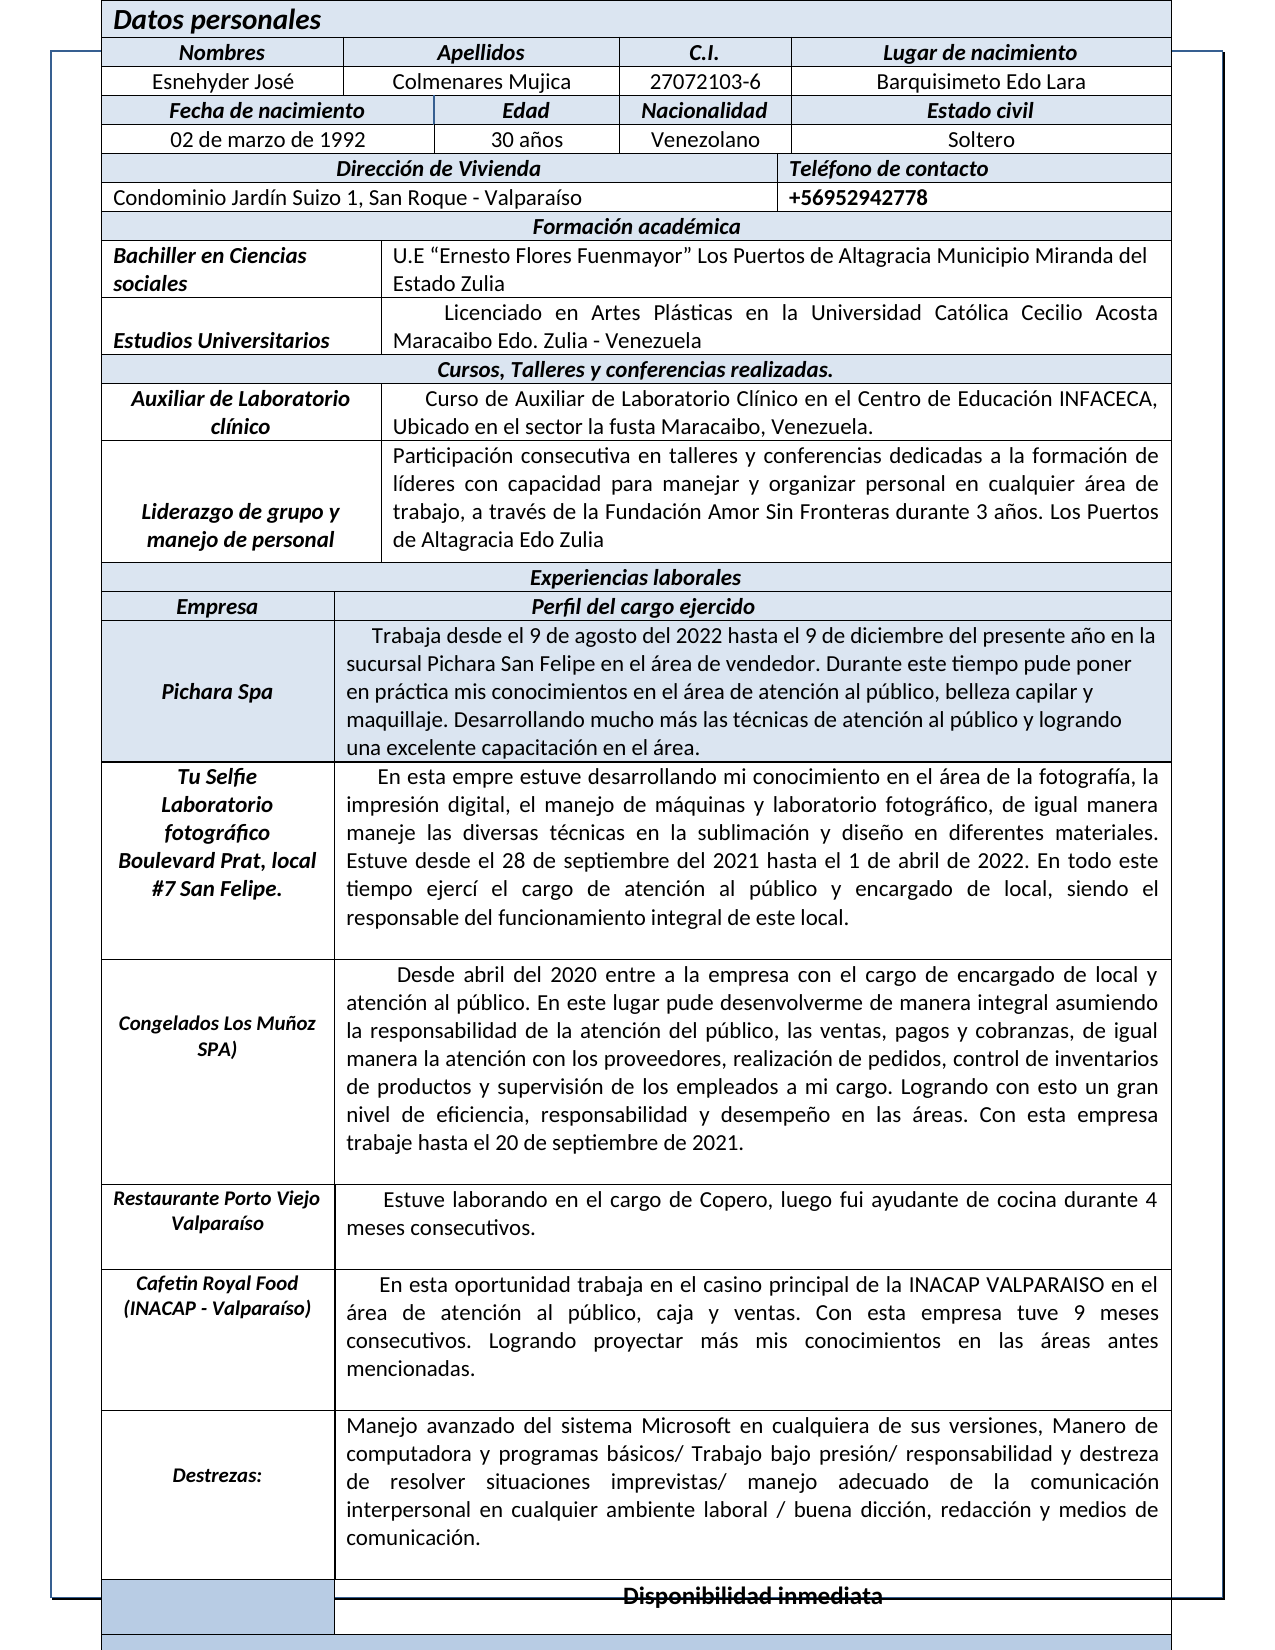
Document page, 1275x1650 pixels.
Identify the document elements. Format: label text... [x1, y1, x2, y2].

table_cell Trabaja desde el 9 de agosto del 2022 hasta el 9 de diciembre del presente año en la sucursal Pichara San Felipe en el área de vendedor. Durante este tiempo pude poner en práctica mis conocimientos en el área de atención al público, belleza capilar y maquillaje. Desarrollando mucho más las técnicas de atención al público y logrando una excelente capacitación en el área. [335, 621, 1171, 761]
table_cell C.I. [620, 38, 791, 66]
table_cell Barquisimeto Edo Lara [792, 67, 1171, 95]
table_cell 27072103-6 [620, 67, 791, 95]
table_cell Tu Selfie Laboratorio fotográfico Boulevard Prat, local #7 San Felipe. [102, 763, 334, 959]
table_cell 02 de marzo de 1992 [102, 125, 434, 153]
table_cell En esta oportunidad trabaja en el casino principal de la INACAP VALPARAISO en el área de atención al público, caja y ventas. Con esta empresa tuve 9 meses consecutivos. Logrando proyectar más mis conocimientos en las áreas antes mencionadas. [336, 1270, 1171, 1410]
table_cell Pichara Spa [102, 621, 334, 761]
table_cell Experiencias laborales [102, 563, 1171, 591]
table_cell Estudios Universitarios [102, 298, 381, 354]
table_cell Fecha de nacimiento [102, 96, 433, 124]
table_cell Auxiliar de Laboratorio clínico [102, 384, 381, 440]
table_cell Disponibilidad inmediata [335, 1580, 1171, 1634]
table_cell Cursos, Talleres y conferencias realizadas. [102, 355, 1171, 383]
table_cell Restaurante Porto Viejo Valparaíso [102, 1185, 334, 1269]
table_cell Estado civil [792, 96, 1171, 124]
table_cell Licenciado en Artes Plásticas en la Universidad Católica Cecilio Acosta Maracaibo Edo. Zulia - Venezuela [382, 298, 1171, 354]
table_cell Desde abril del 2020 entre a la empresa con el cargo de encargado de local y atención al público. En este lugar pude desenvolverme de manera integral asumiendo la responsabilidad de la atención del público, las ventas, pagos y cobranzas, de igual manera la atención con los proveedores, realización de pedidos, control de inventarios de productos y supervisión de los empleados a mi cargo. Logrando con esto un gran nivel de eficiencia, responsabilidad y desempeño en las áreas. Con esta empresa trabaje hasta el 20 de septiembre de 2021. [335, 960, 1171, 1184]
table_cell Lugar de nacimiento [792, 38, 1171, 66]
table_cell Liderazgo de grupo y manejo de personal [102, 441, 381, 562]
table_cell Nombres [102, 38, 343, 66]
table_cell Curso de Auxiliar de Laboratorio Clínico en el Centro de Educación INFACECA, Ubicado en el sector la fusta Maracaibo, Venezuela. [382, 384, 1171, 440]
table_cell [102, 1635, 1171, 1650]
table_cell Destrezas: [102, 1411, 334, 1579]
table_cell Edad [435, 96, 619, 124]
table_cell Colmenares Mujica [344, 67, 619, 95]
table_cell Bachiller en Ciencias sociales [102, 241, 381, 297]
table_cell Soltero [792, 125, 1171, 153]
table_cell Apellidos [344, 38, 619, 66]
table_cell +56952942778 [778, 183, 1171, 211]
table_cell Empresa [102, 592, 334, 620]
table_cell U.E “Ernesto Flores Fuenmayor” Los Puertos de Altagracia Municipio Miranda del Estado Zulia [382, 241, 1171, 297]
table_cell Manejo avanzado del sistema Microsoft en cualquiera de sus versiones, Manero de computadora y programas básicos/ Trabajo bajo presión/ responsabilidad y destreza de resolver situaciones imprevistas/ manejo adecuado de la comunicación interpersonal en cualquier ambiente laboral / buena dicción, redacción y medios de comunicación. [336, 1411, 1171, 1579]
table_cell Cafetin Royal Food (INACAP - Valparaíso) [102, 1270, 334, 1410]
table_cell Teléfono de contacto [778, 154, 1171, 182]
table_cell [102, 1580, 334, 1634]
table_cell Condominio Jardín Suizo 1, San Roque - Valparaíso [102, 183, 777, 211]
table_cell Esnehyder José [102, 67, 343, 95]
table_cell Perfil del cargo ejercido [335, 592, 1171, 620]
table_cell Nacionalidad [620, 96, 791, 124]
table_cell Participación consecutiva en talleres y conferencias dedicadas a la formación de líderes con capacidad para manejar y organizar personal en cualquier área de trabajo, a través de la Fundación Amor Sin Fronteras durante 3 años. Los Puertos de Altagracia Edo Zulia [382, 441, 1171, 562]
table_cell Venezolano [620, 125, 791, 153]
table_cell Dirección de Vivienda [102, 154, 777, 182]
table_cell Congelados Los Muñoz SPA) [102, 960, 334, 1184]
table_header Datos personales [102, 1, 1171, 37]
table_cell Estuve laborando en el cargo de Copero, luego fui ayudante de cocina durante 4 meses consecutivos. [336, 1185, 1171, 1269]
table_cell 30 años [435, 125, 619, 153]
table_cell Formación académica [102, 212, 1171, 240]
table_cell En esta empre estuve desarrollando mi conocimiento en el área de la fotografía, la impresión digital, el manejo de máquinas y laboratorio fotográfico, de igual manera maneje las diversas técnicas en la sublimación y diseño en diferentes materiales. Estuve desde el 28 de septiembre del 2021 hasta el 1 de abril de 2022. En todo este tiempo ejercí el cargo de atención al público y encargado de local, siendo el responsable del funcionamiento integral de este local. [335, 763, 1171, 959]
